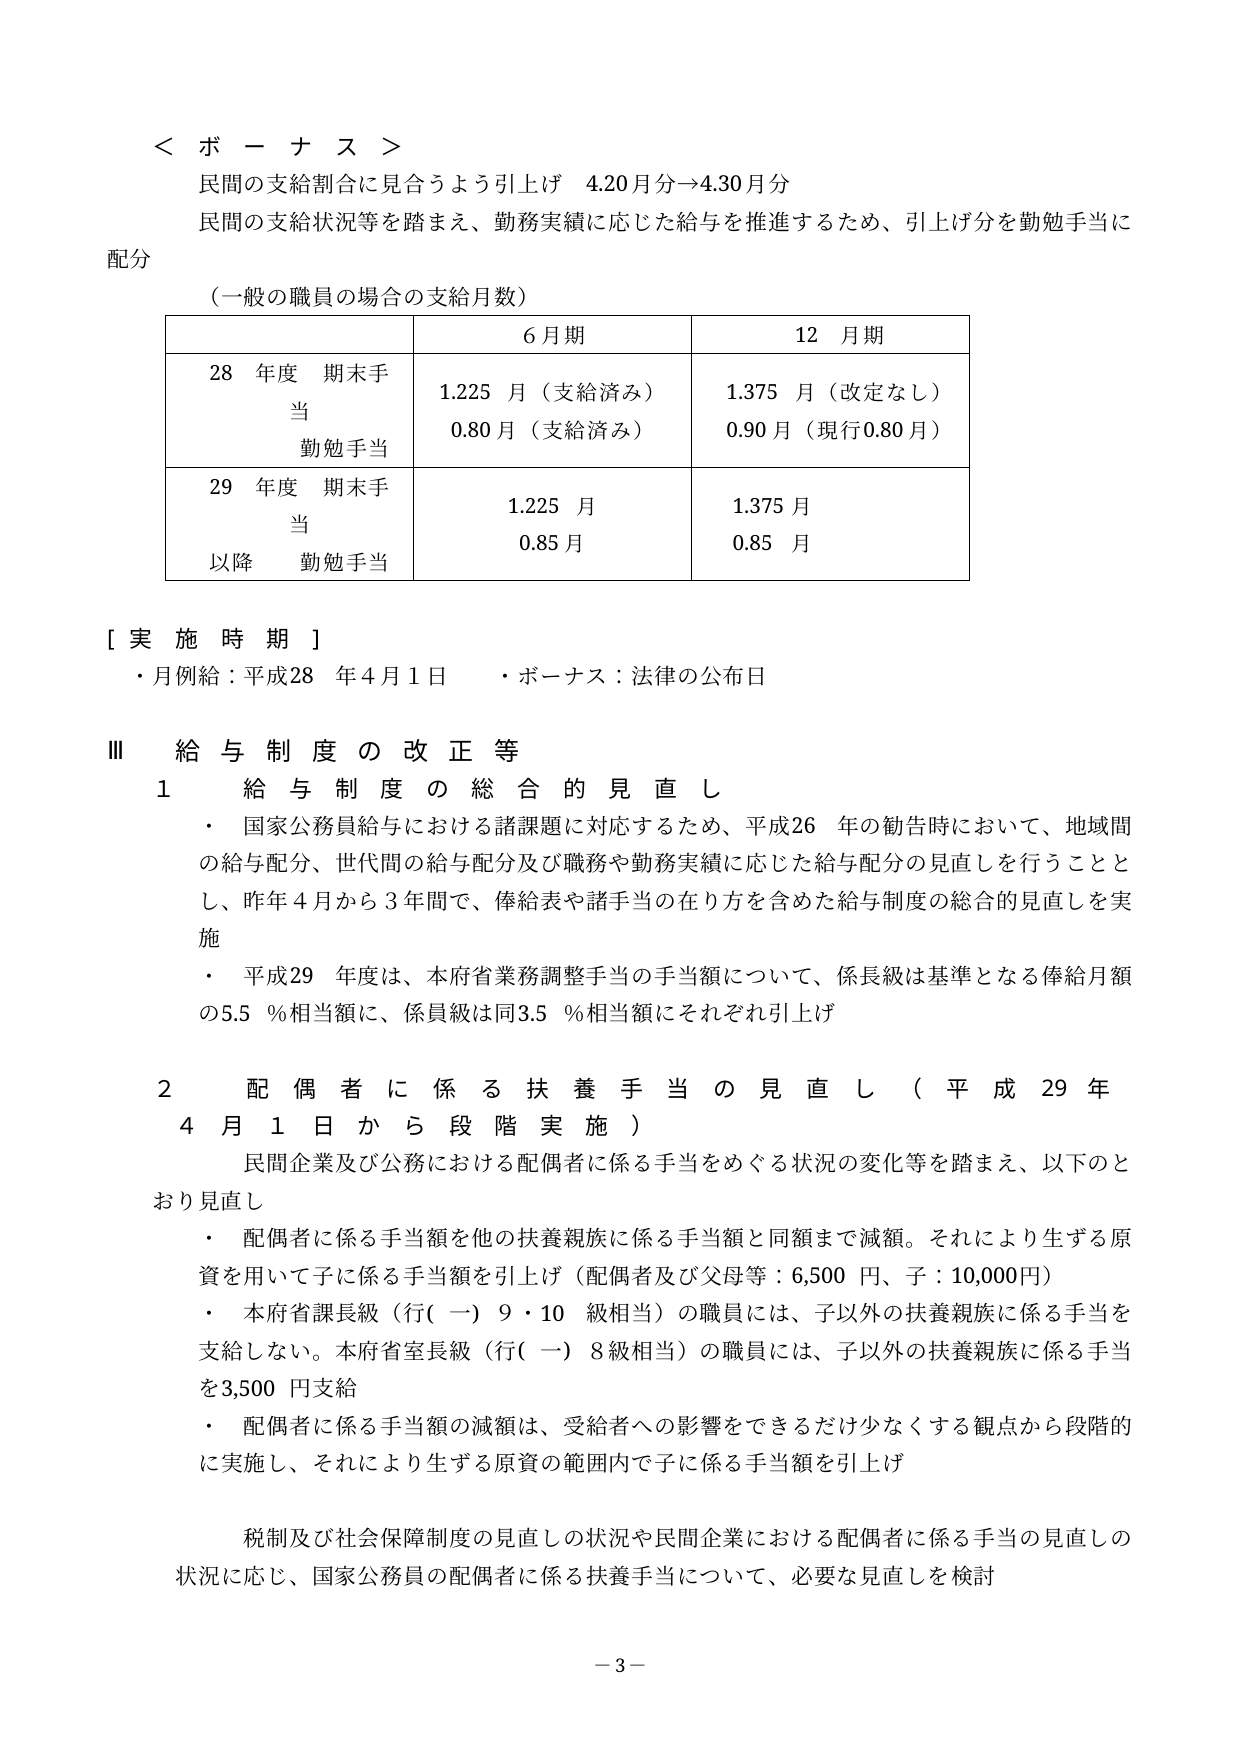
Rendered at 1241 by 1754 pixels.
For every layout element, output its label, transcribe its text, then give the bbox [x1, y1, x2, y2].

table_cell 1.375月（改定なし） 0.90 月（現行0.80月） [692, 354, 969, 467]
table_header 12月期 [692, 316, 969, 353]
table_cell 1.225月（支給済み） 0.80 月（支給済み） [414, 354, 691, 467]
text ２ 配偶者に係る扶養手当の見直し（平成29年４月１日から段階実施） [107, 1069, 1133, 1144]
text 税制及び社会保障制度の見直しの状況や民間企業における配偶者に係る手当の見直しの状況に応じ、国家公務員の配偶者に係る扶養手当について、必要な見直しを検討 [107, 1519, 1133, 1594]
text ・ 配偶者に係る手当額の減額は、受給者への影響をできるだけ少なくする観点から段階的に実施し、それにより生ずる原資の範囲内で子に係る手当額を引上げ [107, 1406, 1133, 1481]
text [実施時期] [107, 619, 1133, 656]
text （一般の職員の場合の支給月数） [107, 277, 1133, 314]
text ・ 平成29年度は、本府省業務調整手当の手当額について、係長級は基準となる俸給月額の5.5％相当額に、係員級は同3.5％相当額にそれぞれ引上げ [107, 956, 1133, 1031]
table_cell 29年度 期末手当 以降 勤勉手当 [166, 468, 413, 580]
table_cell 1.225月 0.85 月 [414, 468, 691, 580]
text 民間の支給状況等を踏まえ、勤務実績に応じた給与を推進するため、引上げ分を勤勉手当に配分 [107, 202, 1133, 277]
text Ⅲ 給与制度の改正等 [107, 731, 1133, 769]
text ・ 配偶者に係る手当額を他の扶養親族に係る手当額と同額まで減額。それにより生ずる原資を用いて子に係る手当額を引上げ（配偶者及び父母等：6,500円、子：10,000円） [107, 1219, 1133, 1294]
text ・ 本府省課長級（行(一)９・10級相当）の職員には、子以外の扶養親族に係る手当を支給しない。本府省室長級（行(一)８級相当）の職員には、子以外の扶養親族に係る手当を3,500円支給 [107, 1294, 1133, 1406]
table_cell 28年度 期末手当 勤勉手当 [166, 354, 413, 467]
text 民間の支給割合に見合うよう引上げ 4.20月分→4.30月分 [107, 164, 1133, 202]
text ＜ボーナス＞ [107, 127, 1133, 164]
text ・月例給：平成28年４月１日 ・ボーナス：法律の公布日 [107, 656, 1133, 694]
text １ 給与制度の総合的見直し [107, 769, 1133, 806]
text ・ 国家公務員給与における諸課題に対応するため、平成26年の勧告時において、地域間の給与配分、世代間の給与配分及び職務や勤務実績に応じた給与配分の見直しを行うこととし、昨年４月から３年間で、俸給表や諸手当の在り方を含めた給与制度の総合的見直しを実施 [107, 806, 1133, 956]
table_header [166, 316, 413, 353]
table_header ６月期 [414, 316, 691, 353]
table_cell 1.375月 0.85 月 [692, 468, 969, 580]
text 民間企業及び公務における配偶者に係る手当をめぐる状況の変化等を踏まえ、以下のとおり見直し [107, 1144, 1133, 1219]
